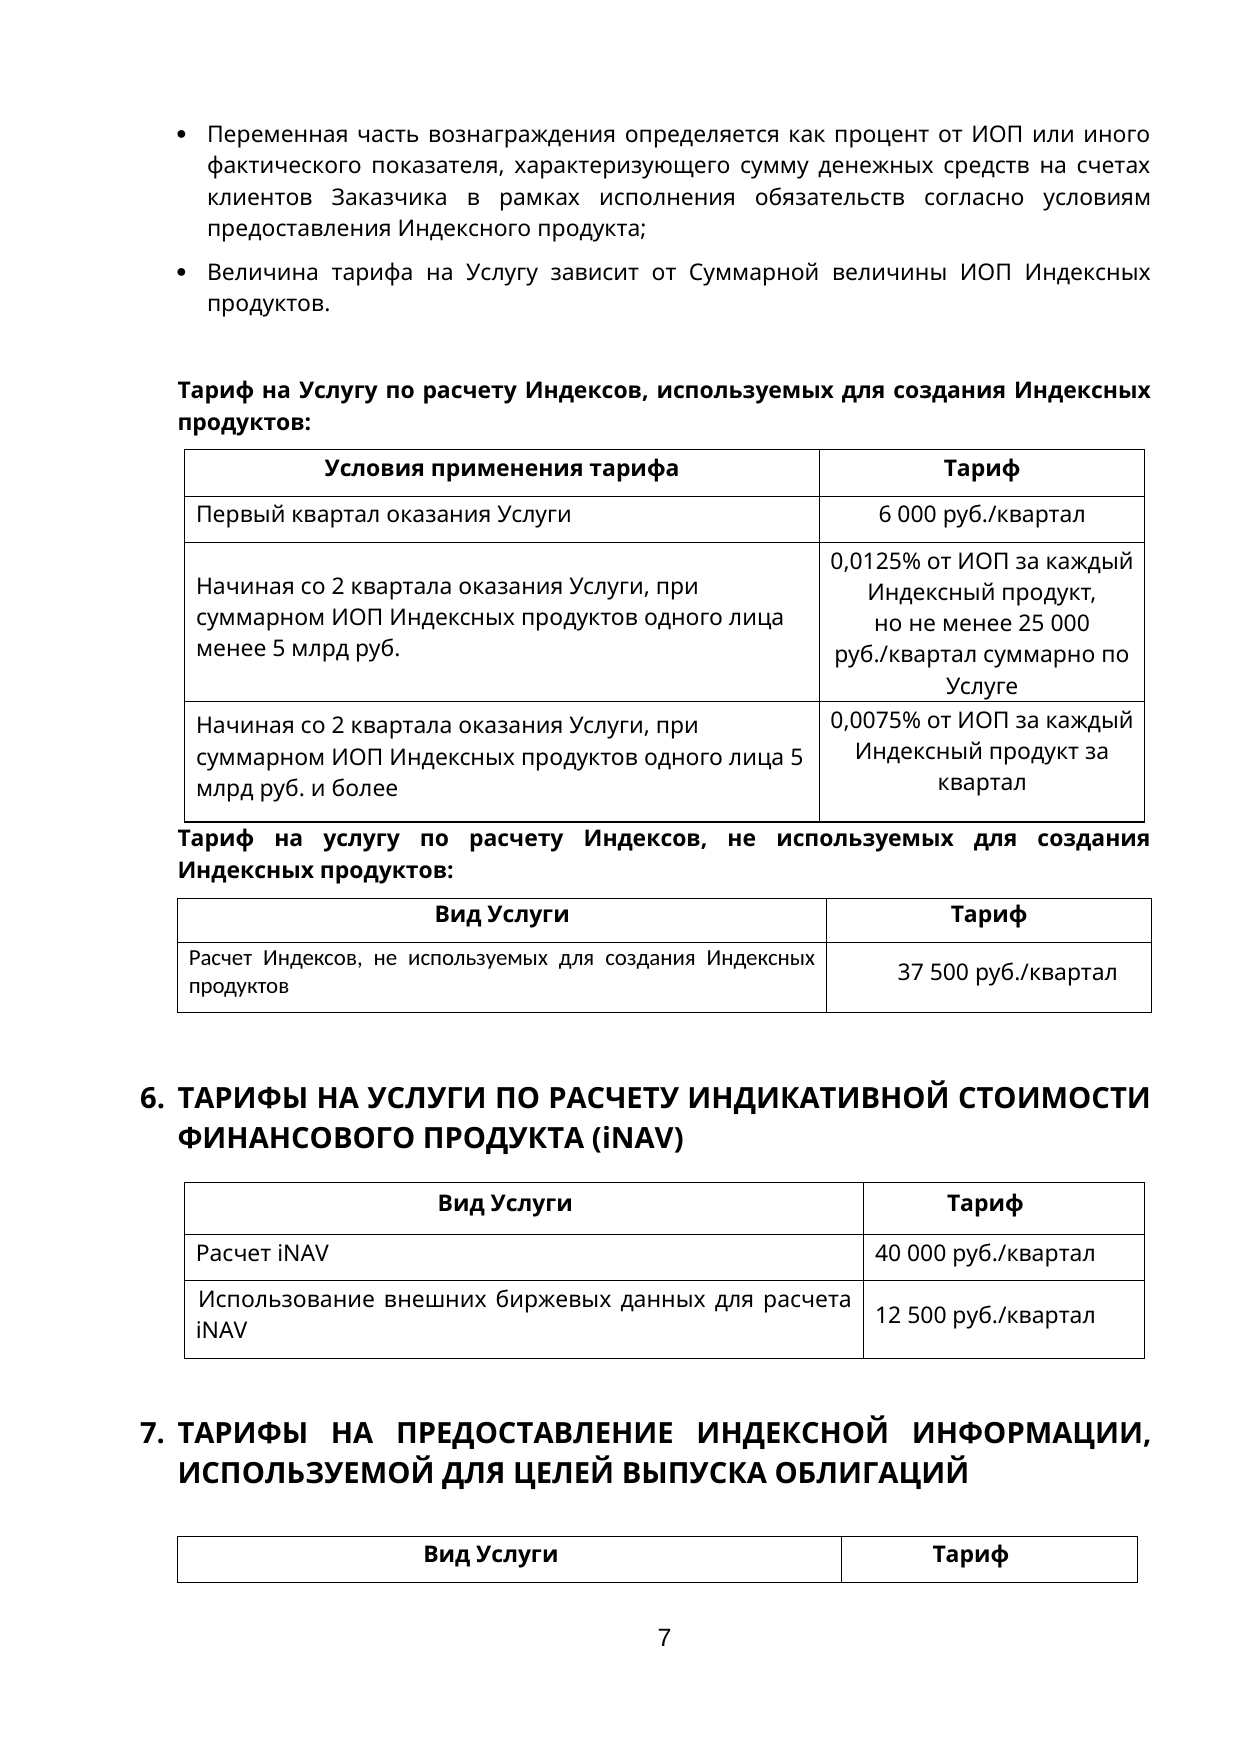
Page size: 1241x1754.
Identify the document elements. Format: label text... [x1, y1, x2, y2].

table_header Тариф [827, 899, 1151, 942]
table_cell 6 000 руб./квартал [820, 497, 1144, 542]
table_header Вид Услуги [178, 899, 826, 942]
table_header Тариф [864, 1183, 1144, 1234]
table_cell Первый квартал оказания Услуги [185, 497, 819, 542]
table_cell Начиная со 2 квартала оказания Услуги, при суммарном ИОП Индексных продуктов одного лица менее 5 млрд руб. [185, 543, 819, 701]
list Тариф на Услугу по расчету Индексов, используемых для создания Индексных продуктов: [177, 374, 1152, 437]
table_cell 37 500 руб./квартал [827, 943, 1151, 1012]
table_cell Расчет iNAV [185, 1235, 863, 1280]
subtitle ТАРИФЫ НА ПРЕДОСТАВЛЕНИЕ ИНДЕКСНОЙ ИНФОРМАЦИИ, ИСПОЛЬЗУЕМОЙ ДЛЯ ЦЕЛЕЙ ВЫПУСКА ОБЛИГАЦИЙ [140, 1412, 1152, 1492]
table_cell Расчет Индексов, не используемых для создания Индексных продуктов [178, 943, 826, 1012]
subtitle ТАРИФЫ НА УСЛУГИ ПО РАСЧЕТУ ИНДИКАТИВНОЙ СТОИМОСТИ ФИНАНСОВОГО ПРОДУКТА (iNAV) [140, 1077, 1152, 1157]
table_cell 0,0075% от ИОП за каждый Индексный продукт за квартал [820, 702, 1144, 821]
table_header Условия применения тарифа [185, 450, 819, 496]
list Величина тарифа на Услугу зависит от Суммарной величины ИОП Индексных продуктов. [177, 256, 1152, 318]
table_header Вид Услуги [185, 1183, 863, 1234]
list Тариф на услугу по расчету Индексов, не используемых для создания Индексных продуктов: [177, 822, 1152, 885]
table_header Тариф [842, 1537, 1137, 1582]
table_cell Начиная со 2 квартала оказания Услуги, при суммарном ИОП Индексных продуктов одного лица 5 млрд руб. и более [185, 702, 819, 821]
table_cell Использование внешних биржевых данных для расчета iNAV [185, 1281, 863, 1358]
table_cell 40 000 руб./квартал [864, 1235, 1144, 1280]
table_header Вид Услуги [178, 1537, 841, 1582]
table_header Тариф [820, 450, 1144, 496]
table_cell 12 500 руб./квартал [864, 1281, 1144, 1358]
list Переменная часть вознаграждения определяется как процент от ИОП или иного фактического показателя, характеризующего сумму денежных средств на счетах клиентов Заказчика в рамках исполнения обязательств согласно условиям предоставления Индексного продукта; [177, 118, 1152, 243]
table_cell 0,0125% от ИОП за каждый Индексный продукт, но не менее 25 000 руб./квартал суммарно по Услуге [820, 543, 1144, 701]
